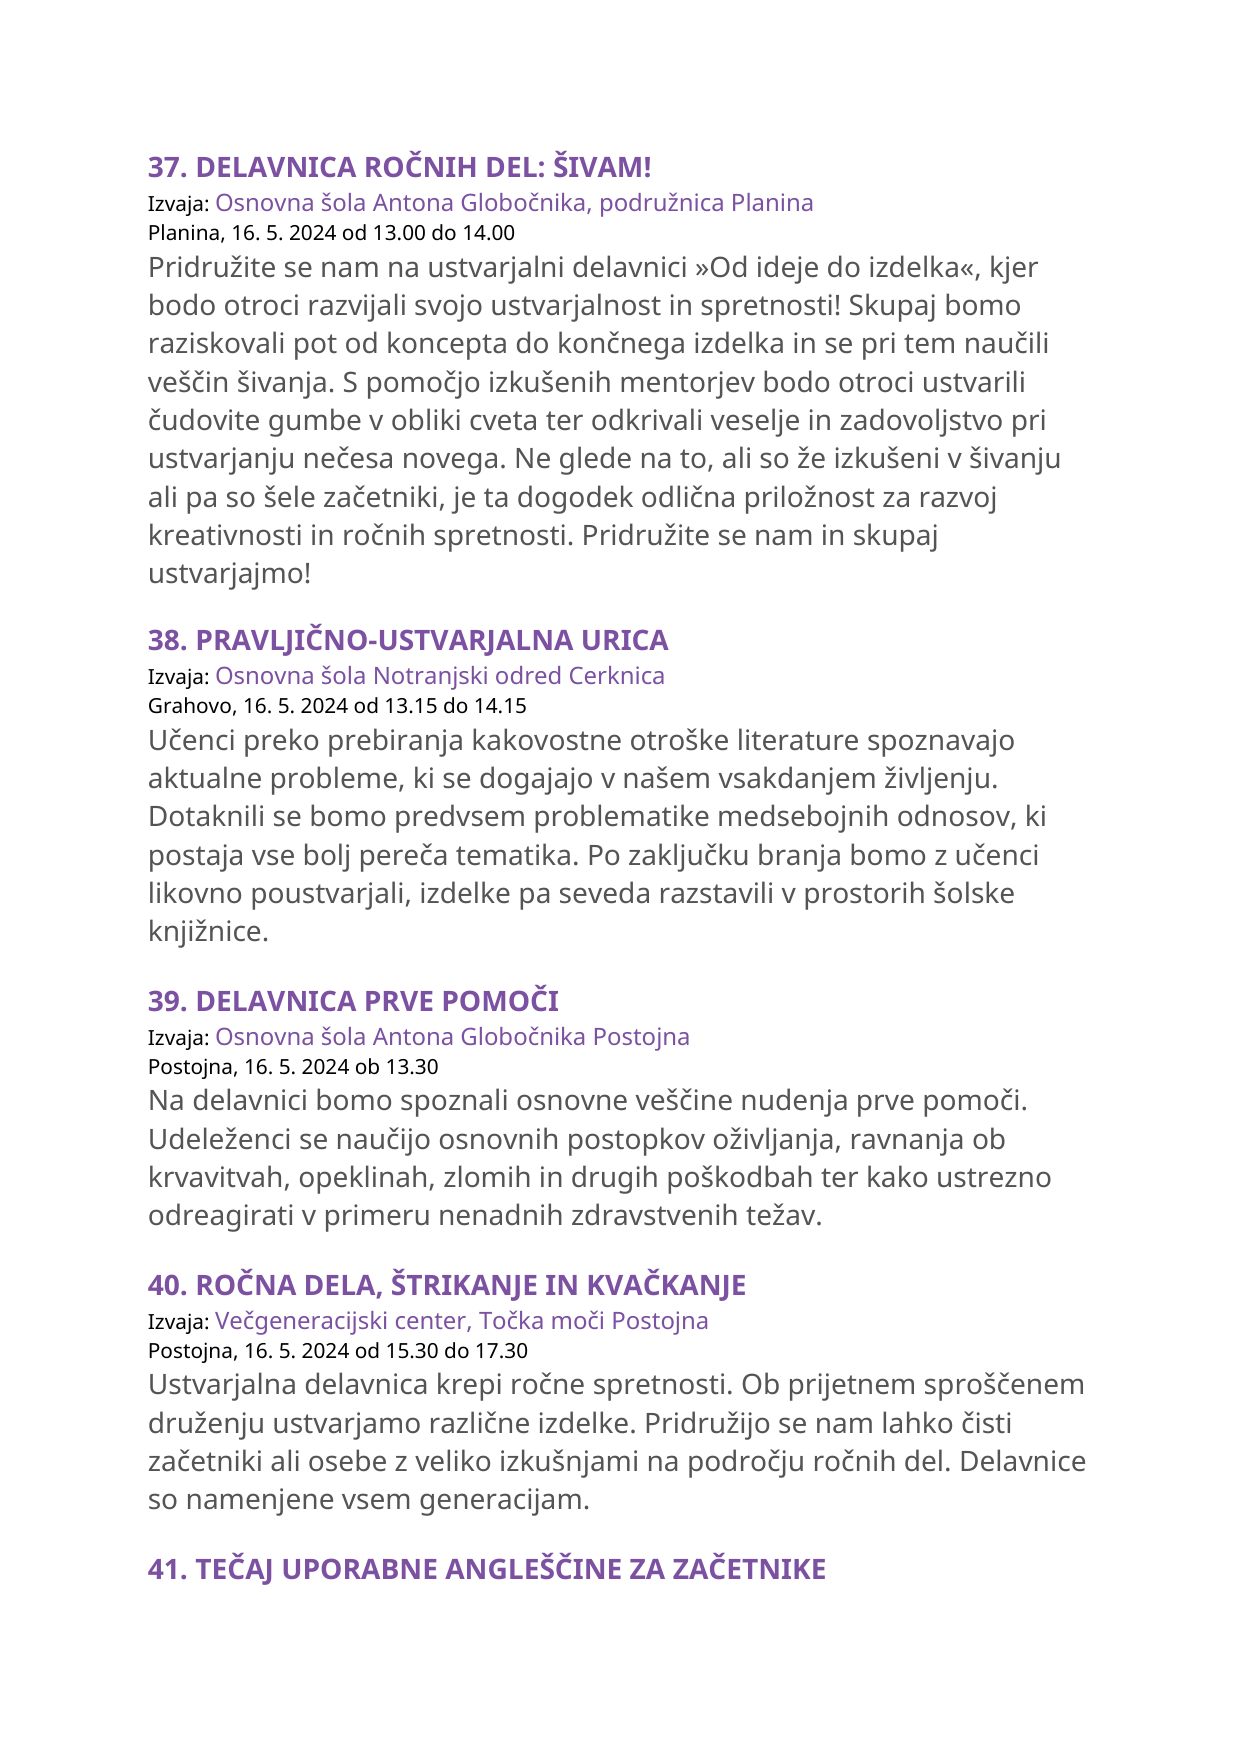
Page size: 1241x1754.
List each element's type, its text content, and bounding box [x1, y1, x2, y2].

text Na delavnici bomo spoznali osnovne veščine nudenja prve pomoči. Udeleženci se naučijo osnovnih postopkov oživljanja, ravnanja ob krvavitvah, opeklinah, zlomih in drugih poškodbah ter kako ustrezno odreagirati v primeru nenadnih zdravstvenih težav. [148, 1081, 1093, 1265]
text 38. PRAVLJIČNO-USTVARJALNA URICA [148, 621, 1093, 659]
text Pridružite se nam na ustvarjalni delavnici »Od ideje do izdelka«, kjer bodo otroci razvijali svojo ustvarjalnost in spretnosti! Skupaj bomo raziskovali pot od koncepta do končnega izdelka in se pri tem naučili veščin šivanja. S pomočjo izkušenih mentorjev bodo otroci ustvarili čudovite gumbe v obliki cveta ter odkrivali veselje in zadovoljstvo pri ustvarjanju nečesa novega. Ne glede na to, ali so že izkušeni v šivanju ali pa so šele začetniki, je ta dogodek odlična priložnost za razvoj kreativnosti in ročnih spretnosti. Pridružite se nam in skupaj ustvarjajmo! [319, 247, 1093, 592]
text Učenci preko prebiranja kakovostne otroške literature spoznavajo aktualne probleme, ki se dogajajo v našem vsakdanjem življenju. Dotaknili se bomo predvsem problematike medsebojnih odnosov, ki postaja vse bolj pereča tematika. Po zaključku branja bomo z učenci likovno poustvarjali, izdelke pa seveda razstavili v prostorih šolske knjižnice. [148, 720, 1093, 981]
text 37. DELAVNICA ROČNIH DEL: ŠIVAM! [148, 148, 1093, 186]
text Izvaja: Osnovna šola Antona Globočnika, podružnica Planina Planina, 16. 5. 2024 od 13.00 do 14.00 [148, 186, 1093, 247]
text 41. TEČAJ UPORABNE ANGLEŠČINE ZA ZAČETNIKE [148, 1549, 1093, 1588]
text 40. ROČNA DELA, ŠTRIKANJE IN KVAČKANJE [148, 1265, 1093, 1304]
text Izvaja: Osnovna šola Antona Globočnika Postojna Postojna, 16. 5. 2024 ob 13.30 [148, 1020, 1093, 1081]
text 39. DELAVNICA PRVE POMOČI [148, 981, 1093, 1020]
text Izvaja: Osnovna šola Notranjski odred Cerknica Grahovo, 16. 5. 2024 od 13.15 do 14.15 [148, 659, 1093, 720]
text Izvaja: Večgeneracijski center, Točka moči Postojna Postojna, 16. 5. 2024 od 15.30 do 17.30 [148, 1304, 1093, 1365]
text Ustvarjalna delavnica krepi ročne spretnosti. Ob prijetnem sproščenem druženju ustvarjamo različne izdelke. Pridružijo se nam lahko čisti začetniki ali osebe z veliko izkušnjami na področju ročnih del. Delavnice so namenjene vsem generacijam. [148, 1365, 1093, 1549]
